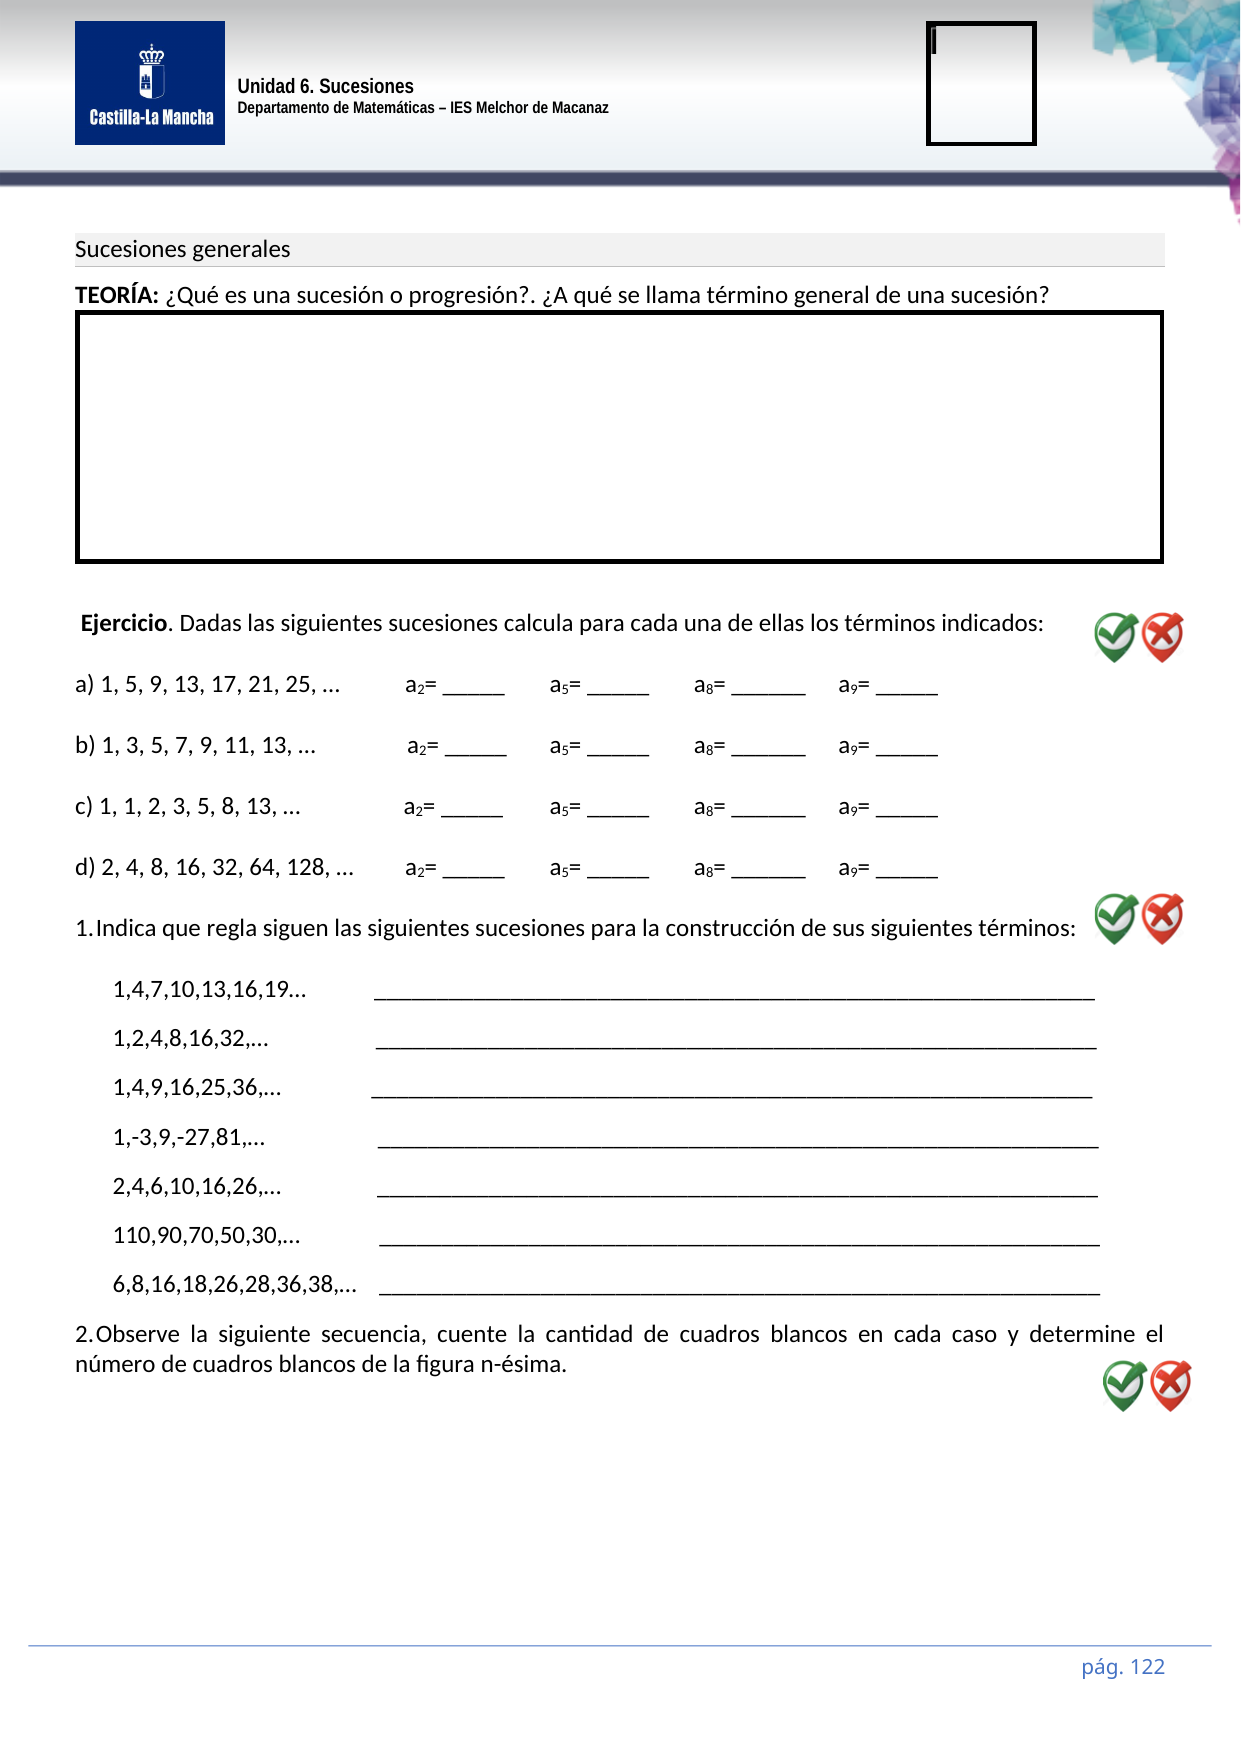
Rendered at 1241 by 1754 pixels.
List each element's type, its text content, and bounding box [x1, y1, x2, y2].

text TEORÍA: ¿Qué es una sucesión o progresión?. ¿A qué se llama término general de una sucesión? [75, 280, 1165, 310]
list c) 1, 1, 2, 3, 5, 8, 13, … a2= _____ a5= _____ a8= ______ a9= _____ [75, 790, 1165, 820]
text 2,4,6,10,16,26,… __________________________________________________________ [112, 1170, 1165, 1201]
list d) 2, 4, 8, 16, 32, 64, 128, … a2= _____ a5= _____ a8= ______ a9= _____ [75, 851, 1165, 881]
picture [1103, 1357, 1194, 1414]
list b) 1, 3, 5, 7, 9, 11, 13, … a2= _____ a5= _____ a8= ______ a9= _____ [75, 729, 1165, 759]
list Observe la siguiente secuencia, cuente la cantidad de cuadros blancos en cada caso y determine el número de cuadros blancos de la figura n-ésima. [75, 1318, 1165, 1379]
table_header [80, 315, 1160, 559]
text 110,90,70,50,30,… __________________________________________________________ [112, 1219, 1165, 1250]
text Sucesiones generales [75, 233, 1165, 266]
text 6,8,16,18,26,28,36,38,… __________________________________________________________ [112, 1269, 1165, 1299]
list a) 1, 5, 9, 13, 17, 21, 25, … a2= _____ a5= _____ a8= ______ a9= _____ [75, 637, 1165, 698]
picture [1094, 891, 1186, 947]
list Indica que regla siguen las siguientes sucesiones para la construcción de sus siguientes términos: [75, 912, 1094, 942]
text 1,4,9,16,25,36,… __________________________________________________________ [112, 1072, 1165, 1102]
text 1,2,4,8,16,32,… __________________________________________________________ [112, 1022, 1165, 1053]
list Ejercicio. Dadas las siguientes sucesiones calcula para cada una de ellas los términos indicados: [75, 607, 1165, 637]
picture [1094, 609, 1186, 665]
picture [0, 0, 1241, 269]
text 1,-3,9,-27,81,… __________________________________________________________ [112, 1121, 1165, 1151]
text 1,4,7,10,13,16,19… __________________________________________________________ [112, 973, 1165, 1003]
